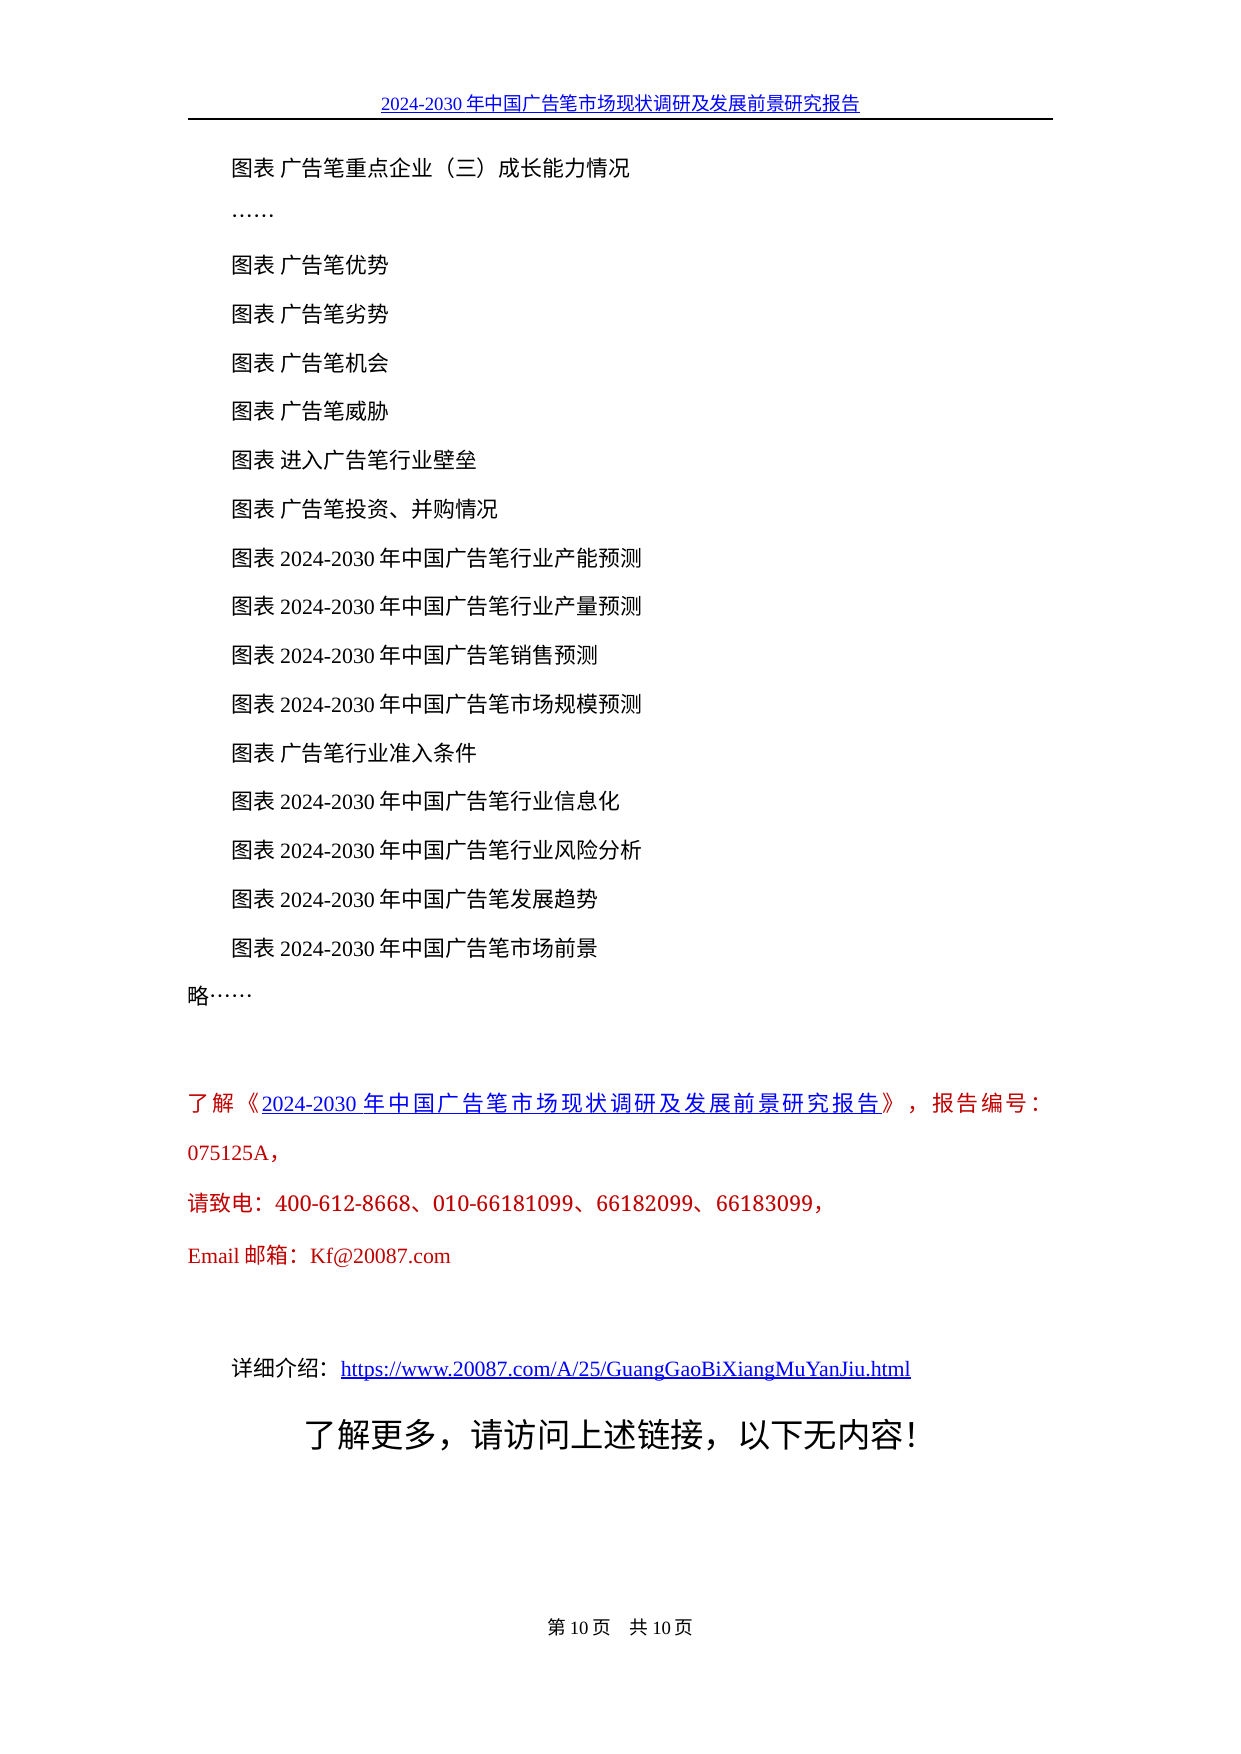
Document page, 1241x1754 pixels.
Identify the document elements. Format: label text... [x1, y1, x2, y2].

text 请致电：400-612-8668、010-66181099、66182099、66183099， [187, 1186, 1053, 1218]
text Email邮箱：Kf@20087.com [187, 1237, 1053, 1270]
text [187, 150, 1053, 1011]
text 了解《2024-2030年中国广告笔市场现状调研及发展前景研究报告》，报告编号：075125A， [187, 1085, 1053, 1167]
text 详细介绍：https://www.20087.com/A/25/GuangGaoBiXiangMuYanJiu.html [187, 1350, 1053, 1383]
title 了解更多，请访问上述链接，以下无内容！ [187, 1400, 1053, 1465]
